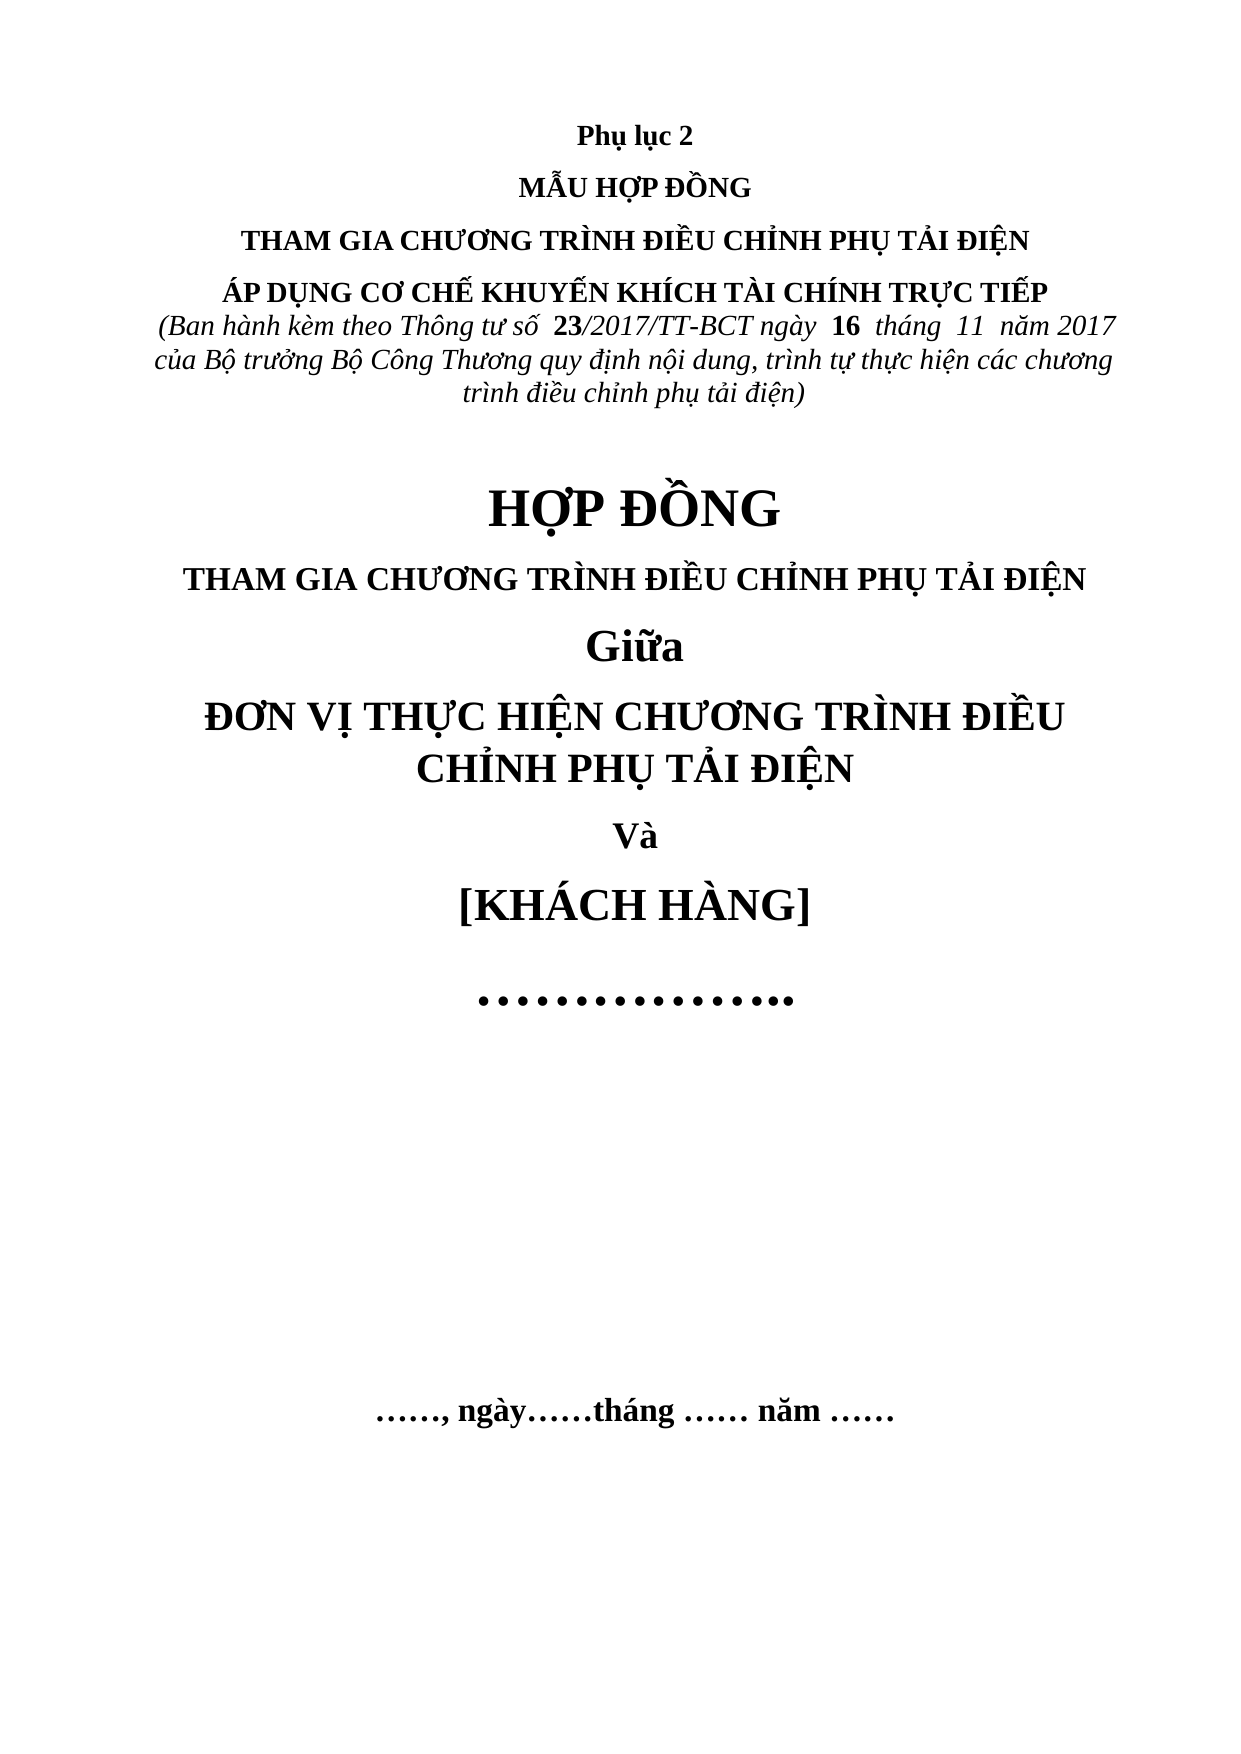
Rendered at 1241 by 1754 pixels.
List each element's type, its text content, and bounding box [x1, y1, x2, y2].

subtitle ÁP DỤNG CƠ CHẾ KHUYẾN KHÍCH TÀI CHÍNH TRỰC TIẾP [148, 275, 1122, 308]
subtitle THAM GIA CHƯƠNG TRÌNH ĐIỀU CHỈNH PHỤ TẢI ĐIỆN [148, 223, 1122, 256]
subtitle Phụ lục 2 [148, 118, 1122, 152]
text Giữa [148, 618, 1122, 671]
text ĐƠN VỊ THỰC HIỆN CHƯƠNG TRÌNH ĐIỀU CHỈNH PHỤ TẢI ĐIỆN [148, 692, 1122, 792]
subtitle MẪU HỢP ĐỒNG [148, 170, 1122, 204]
text [KHÁCH HÀNG] [148, 877, 1122, 930]
text HỢP ĐỒNG [148, 476, 1122, 538]
text ……, ngày……tháng …… năm …… [148, 1390, 1122, 1429]
text Và [148, 813, 1122, 856]
text …………….. [148, 951, 1122, 1018]
text (Ban hành kèm theo Thông tư số 23/2017/TT-BCT ngày 16 tháng 11 năm 2017 của Bộ trưởng Bộ Công Thương quy định nội dung, trình tự thực hiện các chương trình điều chỉnh phụ tải điện) [148, 308, 1122, 409]
text THAM GIA CHƯƠNG TRÌNH ĐIỀU CHỈNH PHỤ TẢI ĐIỆN [148, 559, 1122, 597]
